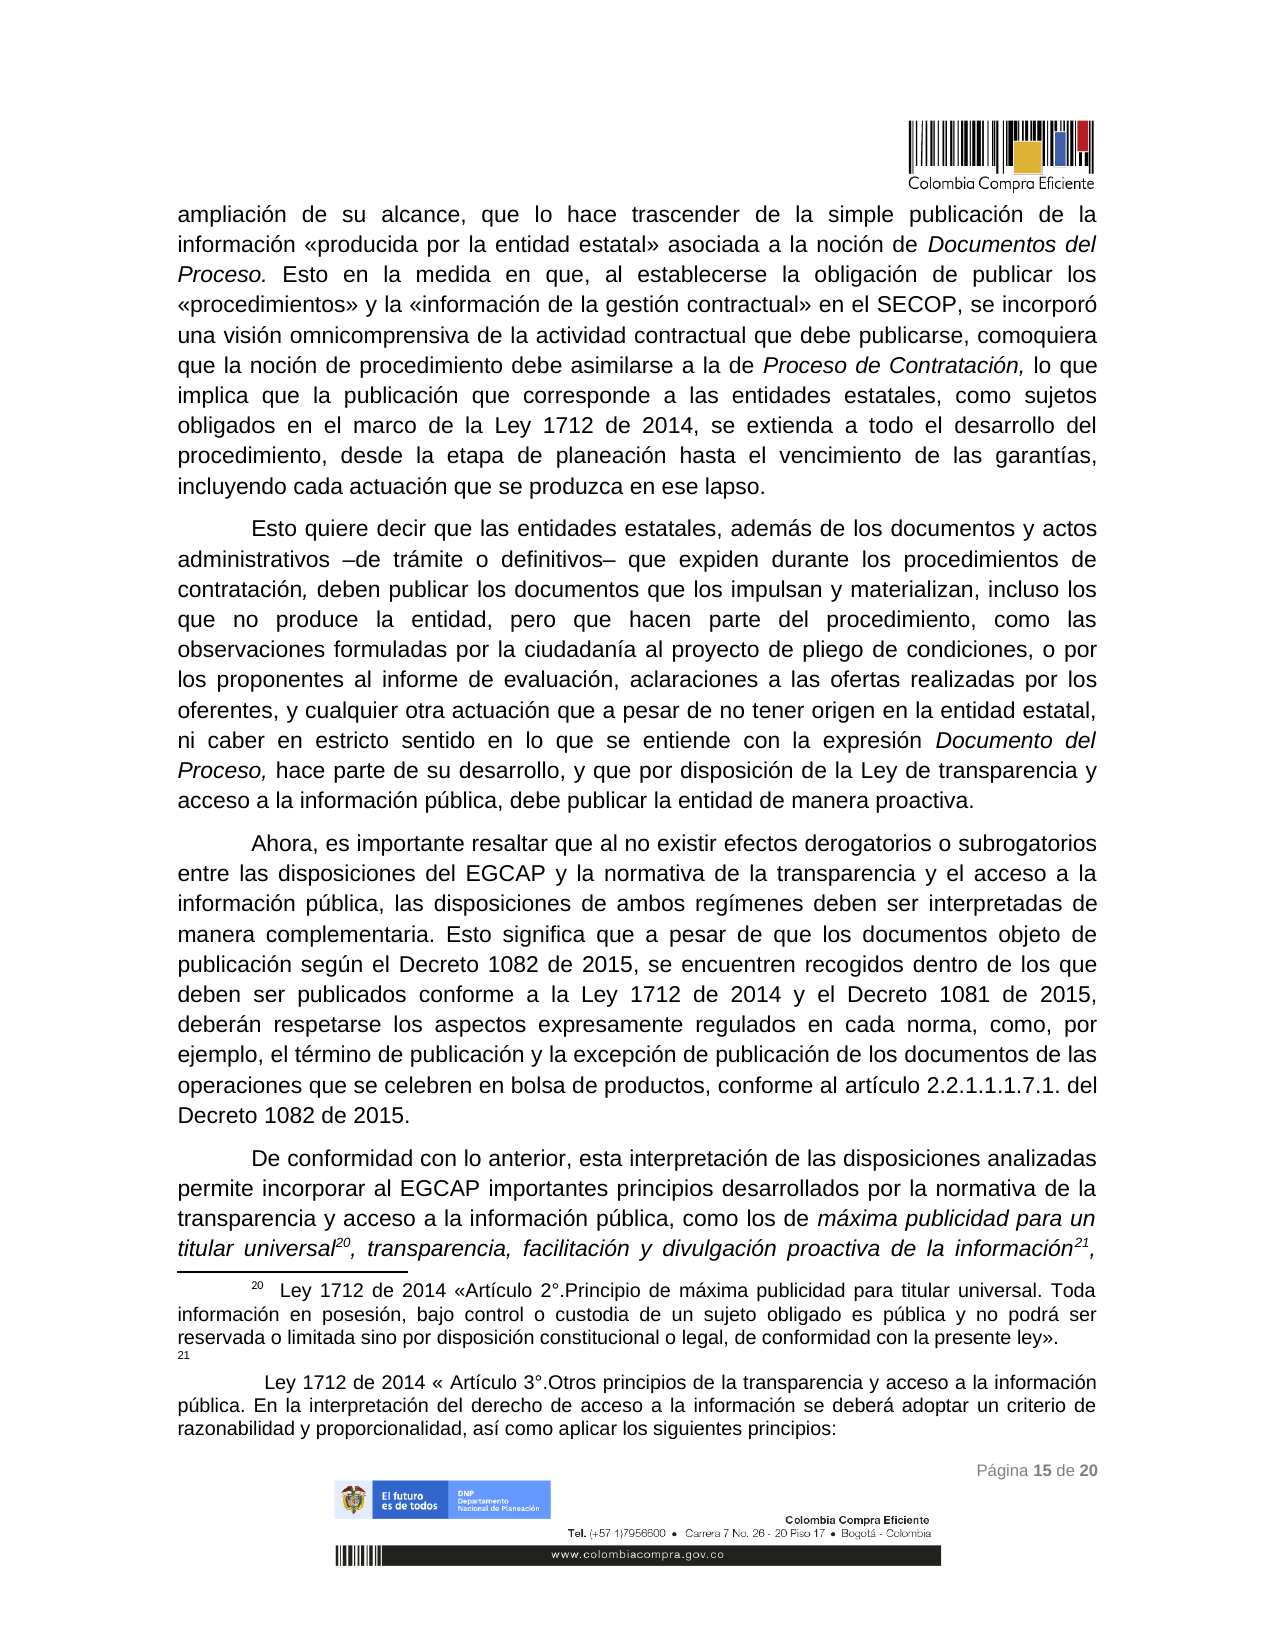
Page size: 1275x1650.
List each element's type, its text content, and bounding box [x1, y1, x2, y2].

text Ahora, es importante resaltar que al no existir efectos derogatorios o subrogatorios entre las disposiciones del EGCAP y la normativa de la transparencia y el acceso a la información pública, las disposiciones de ambos regímenes deben ser interpretadas de manera complementaria. Esto significa que a pesar de que los documentos objeto de publicación según el Decreto 1082 de 2015, se encuentren recogidos dentro de los que deben ser publicados conforme a la Ley 1712 de 2014 y el Decreto 1081 de 2015, deberán respetarse los aspectos expresamente regulados en cada norma, como, por ejemplo, el término de publicación y la excepción de publicación de los documentos de las operaciones que se celebren en bolsa de productos, conforme al artículo 2.2.1.1.1.7.1. del Decreto 1082 de 2015. [177, 830, 1098, 1128]
picture [334, 1480, 942, 1566]
picture [900, 114, 1101, 196]
text Las publicaciones que corresponde efectuar a las entidades estatales, como sujetos obligados por la normativa de la transparencia y acceso a la información pública, en particular en lo referente a la información contractual, antes que una derogación o subrogación del contenido del deber de publicidad regulado por el EGCAP, suponen una ampliación de su alcance, que lo hace trascender de la simple publicación de la información «producida por la entidad estatal» asociada a la noción de Documentos del Proceso. Esto en la medida en que, al establecerse la obligación de publicar los «procedimientos» y la «información de la gestión contractual» en el SECOP, se incorporó una visión omnicomprensiva de la actividad contractual que debe publicarse, comoquiera que la noción de procedimiento debe asimilarse a la de Proceso de Contratación, lo que implica que la publicación que corresponde a las entidades estatales, como sujetos obligados en el marco de la Ley 1712 de 2014, se extienda a todo el desarrollo del procedimiento, desde la etapa de planeación hasta el vencimiento de las garantías, incluyendo cada actuación que se produzca en ese lapso. [177, 201, 1098, 499]
text Esto quiere decir que las entidades estatales, además de los documentos y actos administrativos –de trámite o definitivos– que expiden durante los procedimientos de contratación, deben publicar los documentos que los impulsan y materializan, incluso los que no produce la entidad, pero que hacen parte del procedimiento, como las observaciones formuladas por la ciudadanía al proyecto de pliego de condiciones, o por los proponentes al informe de evaluación, aclaraciones a las ofertas realizadas por los oferentes, y cualquier otra actuación que a pesar de no tener origen en la entidad estatal, ni caber en estricto sentido en lo que se entiende con la expresión Documento del Proceso, hace parte de su desarrollo, y que por disposición de la Ley de transparencia y acceso a la información pública, debe publicar la entidad de manera proactiva. [177, 515, 1098, 814]
